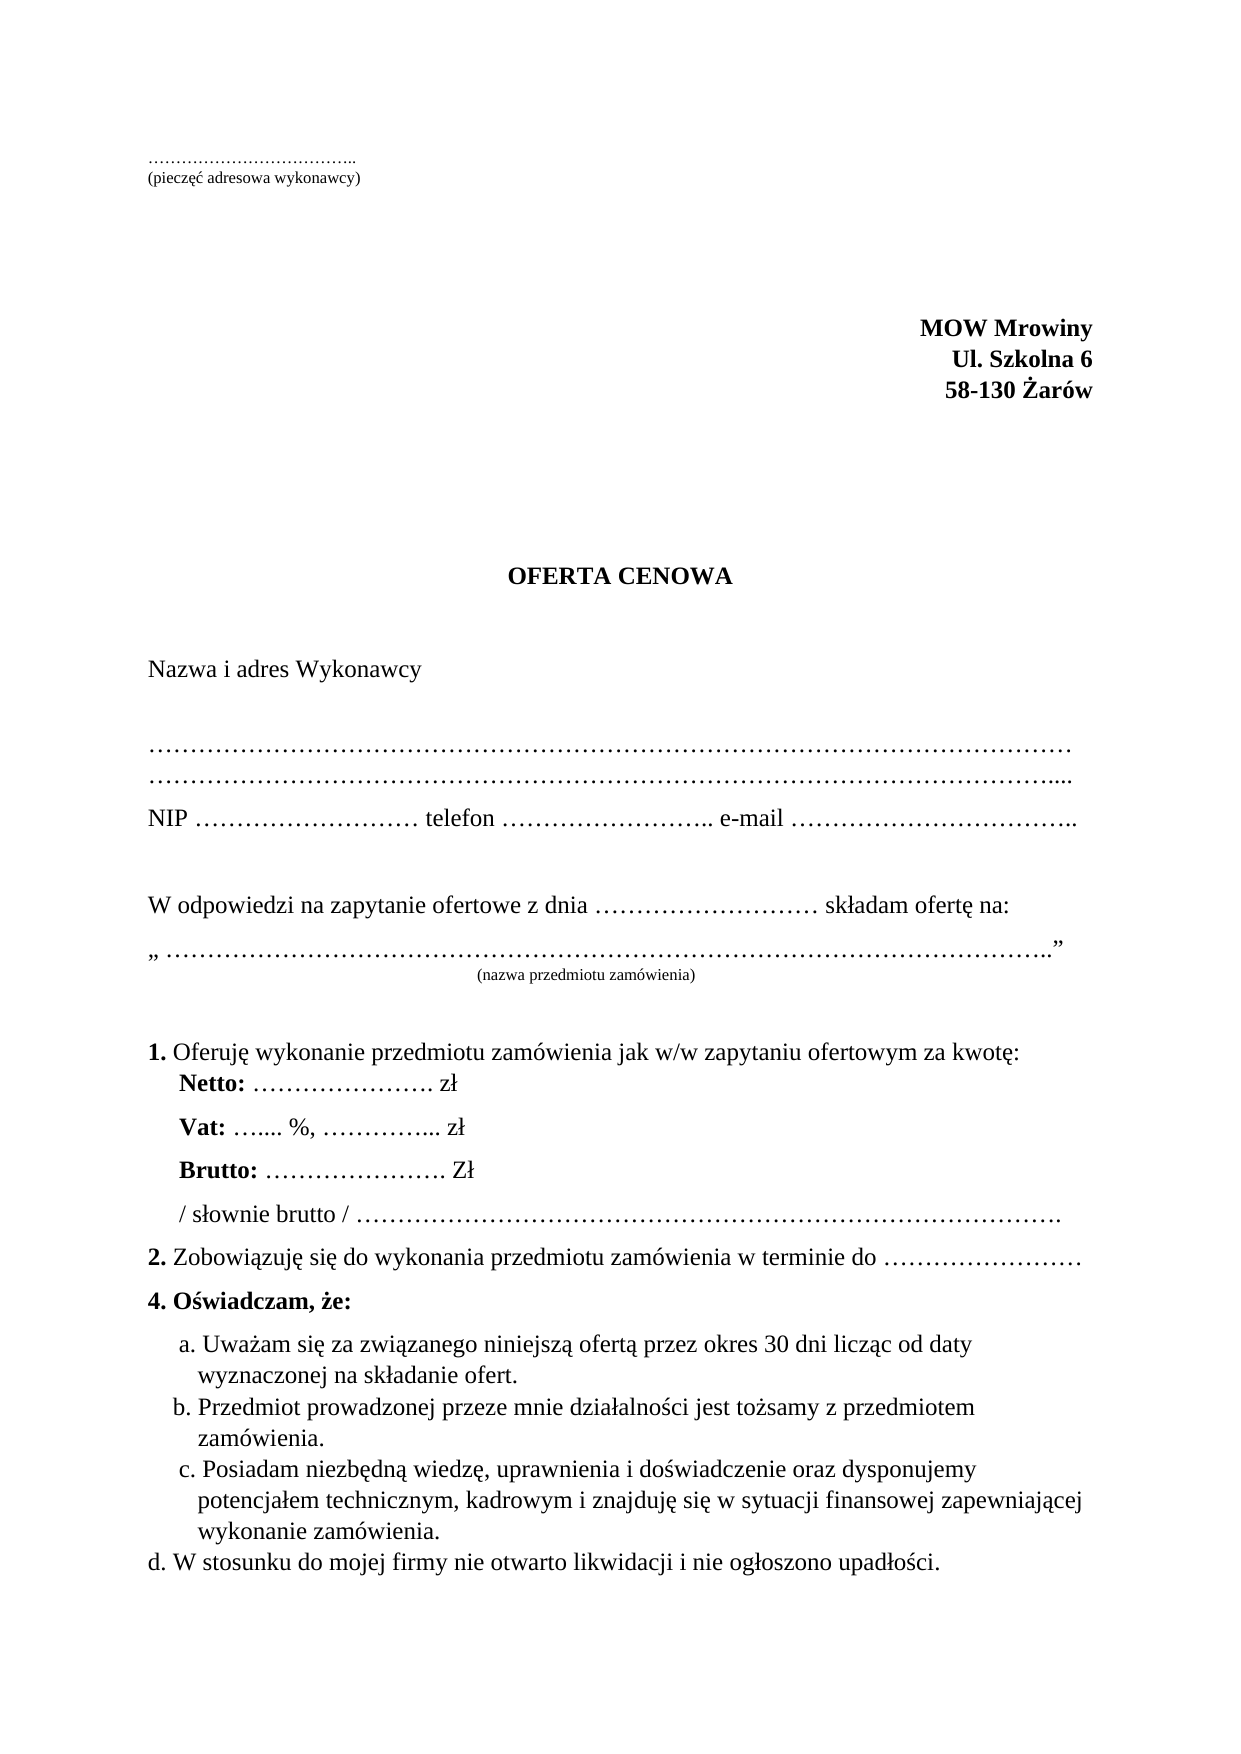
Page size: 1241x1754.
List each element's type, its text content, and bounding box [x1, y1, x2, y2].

text / słownie brutto / …………………………………………………………………………. [148, 1199, 1093, 1228]
text d. W stosunku do mojej firmy nie otwarto likwidacji i nie ogłoszono upadłości. [148, 1547, 1093, 1576]
text MOW Mrowiny [148, 313, 1093, 341]
text 1. Oferuję wykonanie przedmiotu zamówienia jak w/w zapytaniu ofertowym za kwotę: [148, 1037, 1093, 1066]
text Vat: ….... %, …………... zł [148, 1112, 1093, 1141]
text Ul. Szkolna 6 [148, 344, 1093, 372]
text OFERTA CENOWA [148, 561, 1093, 590]
text 58-130 Żarów [148, 375, 1093, 403]
text Netto: …………………. zł [148, 1068, 1093, 1097]
text „ ……………………………………………………………………………………………..” [148, 934, 1093, 963]
text (nazwa przedmiotu zamówienia) [148, 965, 1093, 984]
text Nazwa i adres Wykonawcy [148, 654, 1093, 683]
text W odpowiedzi na zapytanie ofertowe z dnia ……………………… składam ofertę na: [148, 890, 1093, 919]
text wykonanie zamówienia. [153, 1516, 1093, 1544]
text ………………………………………………………………………………………………………………………………………………………………………………………………….... [148, 729, 1093, 788]
text c. Posiadam niezbędną wiedzę, uprawnienia i doświadczenie oraz dysponujemy [153, 1454, 1093, 1482]
text 4. Oświadczam, że: [148, 1286, 1093, 1315]
text Brutto: …………………. Zł [148, 1155, 1093, 1184]
text potencjałem technicznym, kadrowym i znajduję się w sytuacji finansowej zapewniającej [153, 1485, 1093, 1513]
text (pieczęć adresowa wykonawcy) [148, 168, 1093, 187]
text b. Przedmiot prowadzonej przeze mnie działalności jest tożsamy z przedmiotem [148, 1392, 1093, 1420]
text a. Uważam się za związanego niniejszą ofertą przez okres 30 dni licząc od daty [153, 1329, 1093, 1358]
text ……………………………….. [148, 148, 1093, 167]
text 2. Zobowiązuję się do wykonania przedmiotu zamówienia w terminie do …………………… [148, 1242, 1093, 1271]
text wyznaczonej na składanie ofert. [153, 1361, 1093, 1389]
text NIP ……………………… telefon …………………….. e-mail …………………………….. [148, 803, 1093, 832]
text zamówienia. [148, 1423, 1093, 1451]
